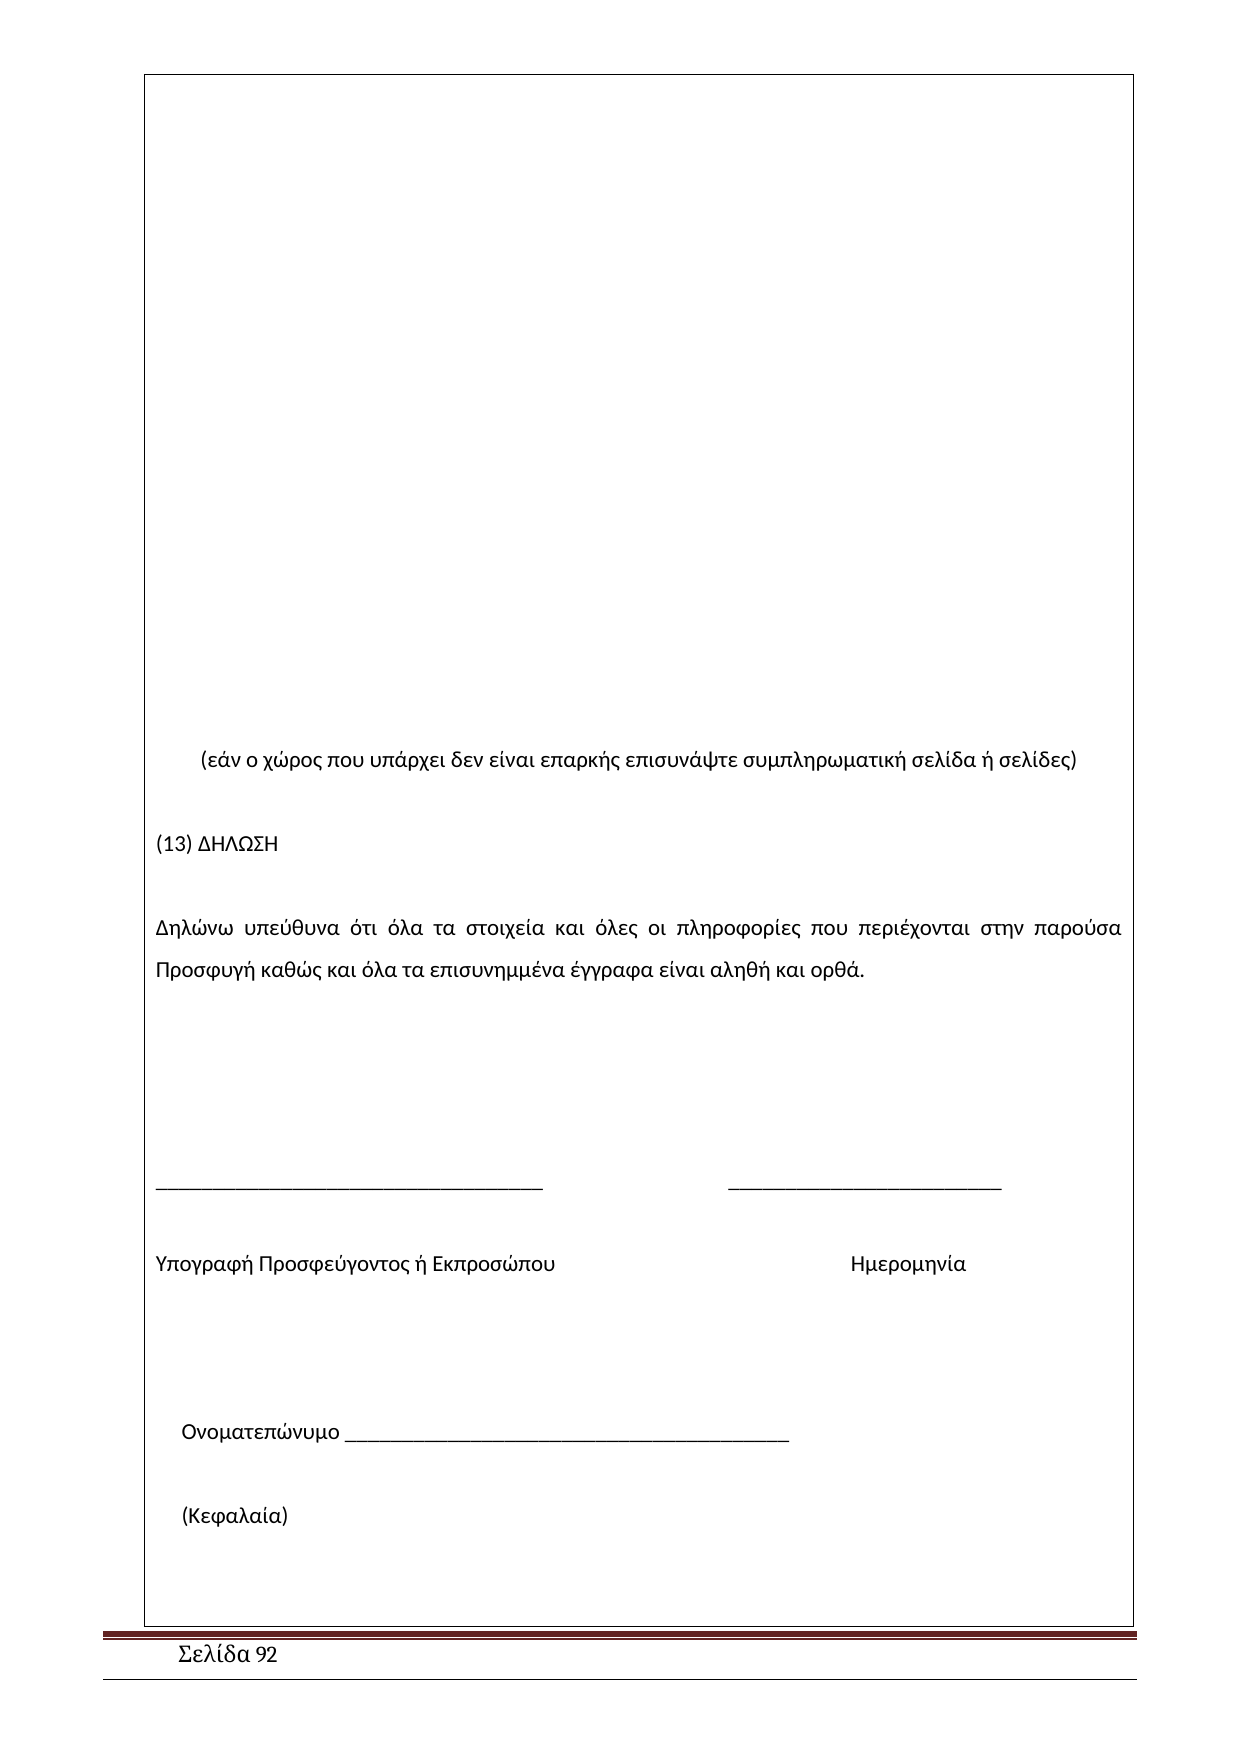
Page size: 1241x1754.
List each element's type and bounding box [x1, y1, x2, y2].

table_cell [145, 75, 1133, 1626]
